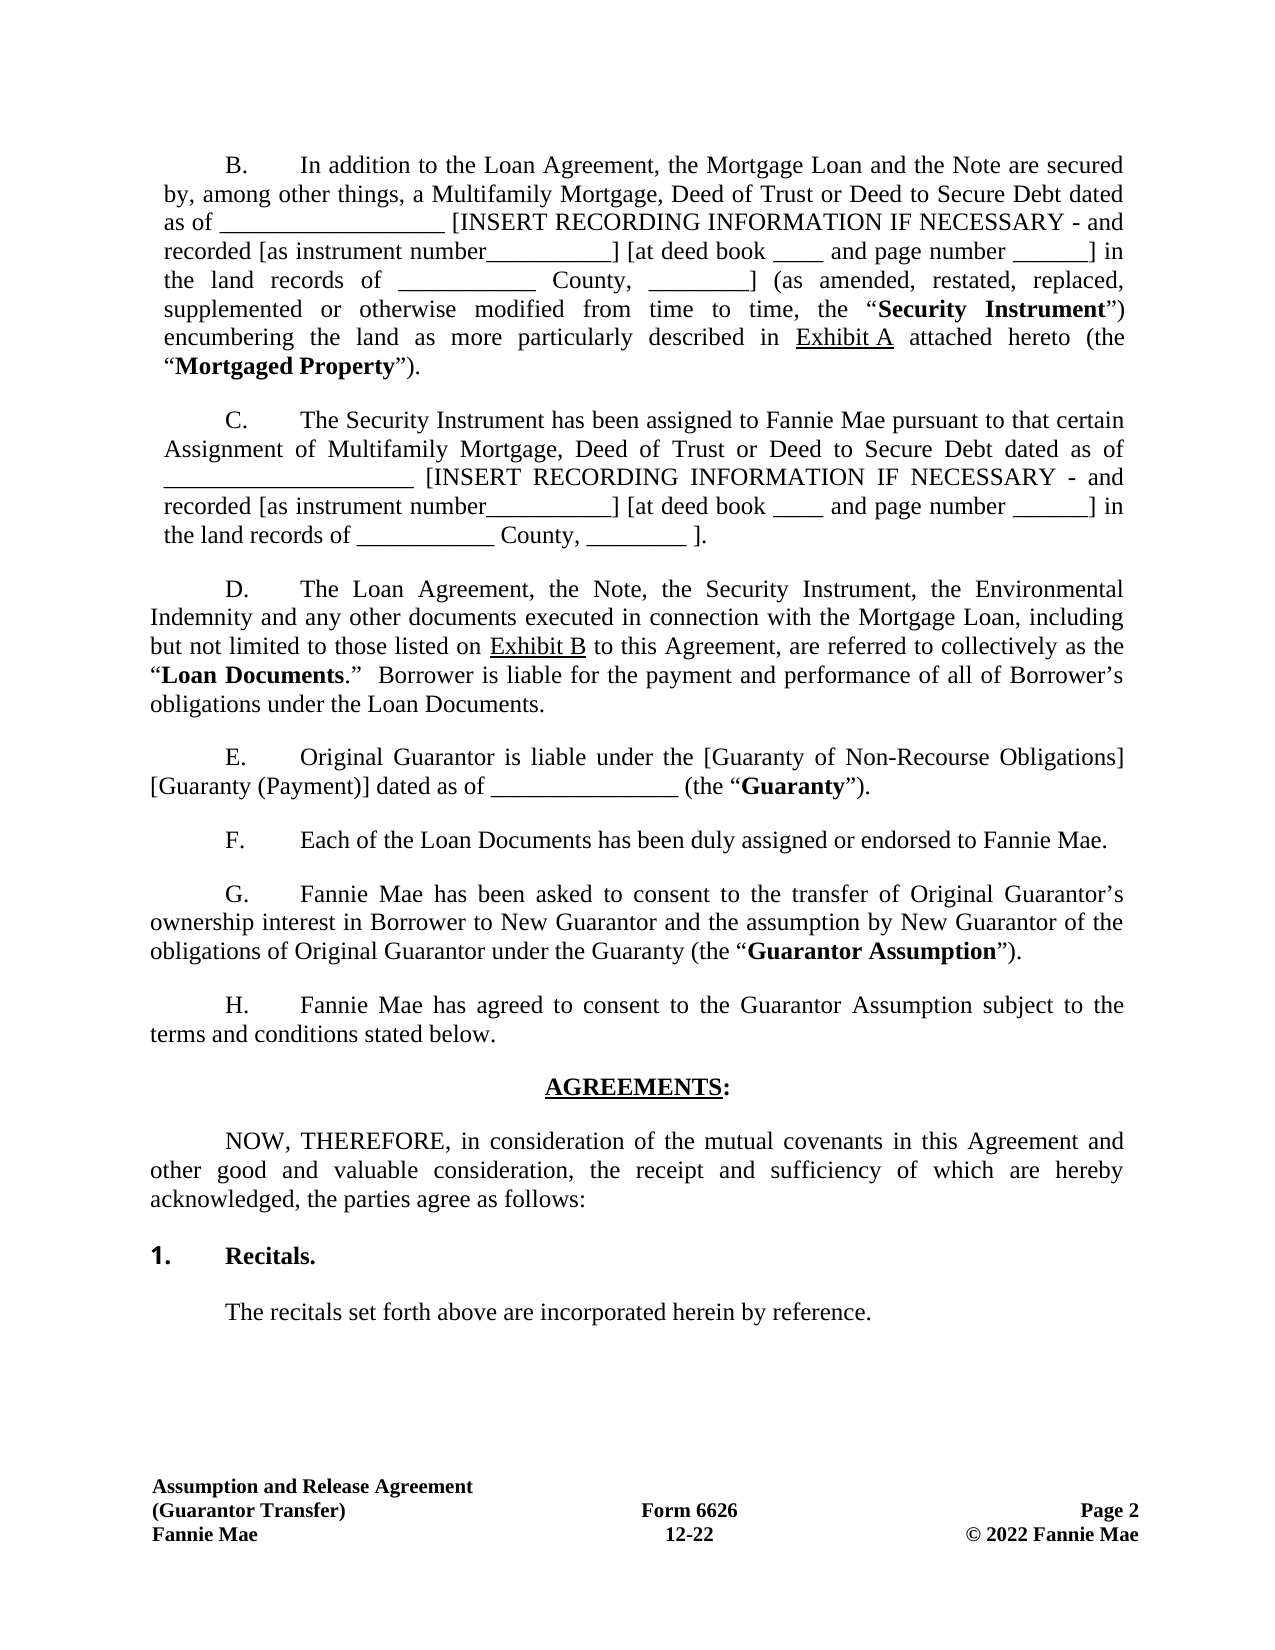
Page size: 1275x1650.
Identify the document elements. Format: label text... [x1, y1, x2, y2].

text NOW, THEREFORE, in consideration of the mutual covenants in this Agreement and other good and valuable consideration, the receipt and sufficiency of which are hereby acknowledged, the parties agree as follows: [150, 1126, 1125, 1212]
text The recitals set forth above are incorporated herein by reference. [150, 1297, 1125, 1325]
text H. Fannie Mae has agreed to consent to the Guarantor Assumption subject to the terms and conditions stated below. [150, 990, 1125, 1047]
text F. Each of the Loan Documents has been duly assigned or endorsed to Fannie Mae. [150, 825, 1125, 854]
text AGREEMENTS: [150, 1072, 1125, 1101]
list Recitals. [150, 1237, 1125, 1272]
text E. Original Guarantor is liable under the [Guaranty of Non-Recourse Obligations] [Guaranty (Payment)] dated as of _______________ (the “Guaranty”). [150, 742, 1125, 800]
text C. The Security Instrument has been assigned to Fannie Mae pursuant to that certain Assignment of Multifamily Mortgage, Deed of Trust or Deed to Secure Debt dated as of ____________________ [INSERT RECORDING INFORMATION IF NECESSARY - and recorded [as instrument number__________] [at deed book ____ and page number ______] in the land records of ___________ County, ________ ]. [164, 405, 1125, 549]
text B. In addition to the Loan Agreement, the Mortgage Loan and the Note are secured by, among other things, a Multifamily Mortgage, Deed of Trust or Deed to Secure Debt dated as of __________________ [INSERT RECORDING INFORMATION IF NECESSARY - and recorded [as instrument number__________] [at deed book ____ and page number ______] in the land records of ___________ County, ________] (as amended, restated, replaced, supplemented or otherwise modified from time to time, the “Security Instrument”) encumbering the land as more particularly described in Exhibit A attached hereto (the “Mortgaged Property”). [164, 150, 1125, 380]
text G. Fannie Mae has been asked to consent to the transfer of Original Guarantor’s ownership interest in Borrower to New Guarantor and the assumption by New Guarantor of the obligations of Original Guarantor under the Guaranty (the “Guarantor Assumption”). [150, 879, 1125, 965]
text D. The Loan Agreement, the Note, the Security Instrument, the Environmental Indemnity and any other documents executed in connection with the Mortgage Loan, including but not limited to those listed on Exhibit B to this Agreement, are referred to collectively as the “Loan Documents.” Borrower is liable for the payment and performance of all of Borrower’s obligations under the Loan Documents. [150, 574, 1125, 717]
